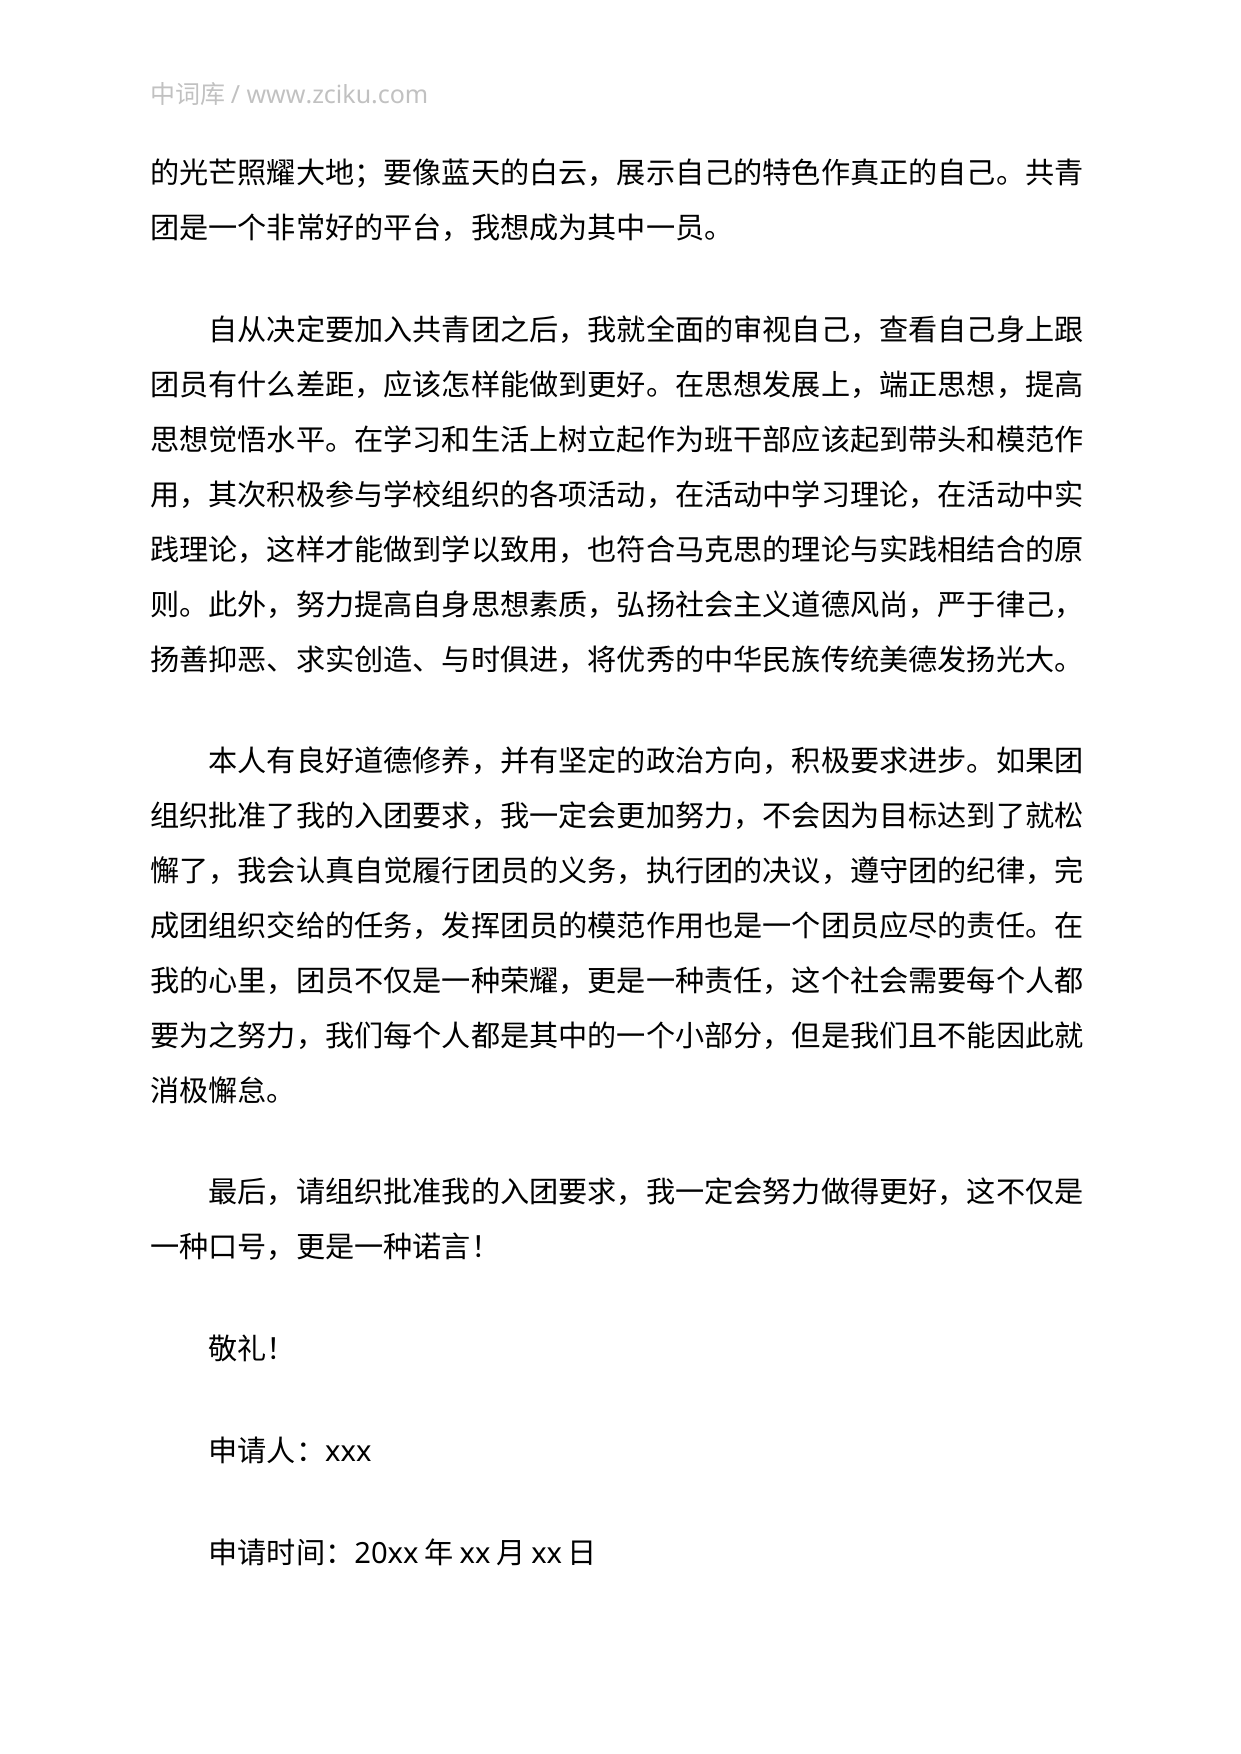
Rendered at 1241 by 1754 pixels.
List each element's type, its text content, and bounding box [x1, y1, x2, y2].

text 最后，请组织批准我的入团要求，我一定会努力做得更好，这不仅是一种口号，更是一种诺言！ [150, 1169, 1090, 1266]
text 本人有良好道德修养，并有坚定的政治方向，积极要求进步。如果团组织批准了我的入团要求，我一定会更加努力，不会因为目标达到了就松懈了，我会认真自觉履行团员的义务，执行团的决议，遵守团的纪律，完成团组织交给的任务，发挥团员的模范作用也是一个团员应尽的责任。在我的心里，团员不仅是一种荣耀，更是一种责任，这个社会需要每个人都要为之努力，我们每个人都是其中的一个小部分，但是我们且不能因此就消极懈怠。 [150, 738, 1090, 1109]
text 自从决定要加入共青团之后，我就全面的审视自己，查看自己身上跟团员有什么差距，应该怎样能做到更好。在思想发展上，端正思想，提高思想觉悟水平。在学习和生活上树立起作为班干部应该起到带头和模范作用，其次积极参与学校组织的各项活动，在活动中学习理论，在活动中实践理论，这样才能做到学以致用，也符合马克思的理论与实践相结合的原则。此外，努力提高自身思想素质，弘扬社会主义道德风尚，严于律己，扬善抑恶、求实创造、与时俱进，将优秀的中华民族传统美德发扬光大。 [150, 307, 1090, 678]
text 申请人：xxx [150, 1427, 1090, 1470]
text 申请时间：20xx年xx月xx日 [150, 1529, 1090, 1572]
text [150, 150, 1090, 247]
text 敬礼！ [150, 1326, 1090, 1368]
